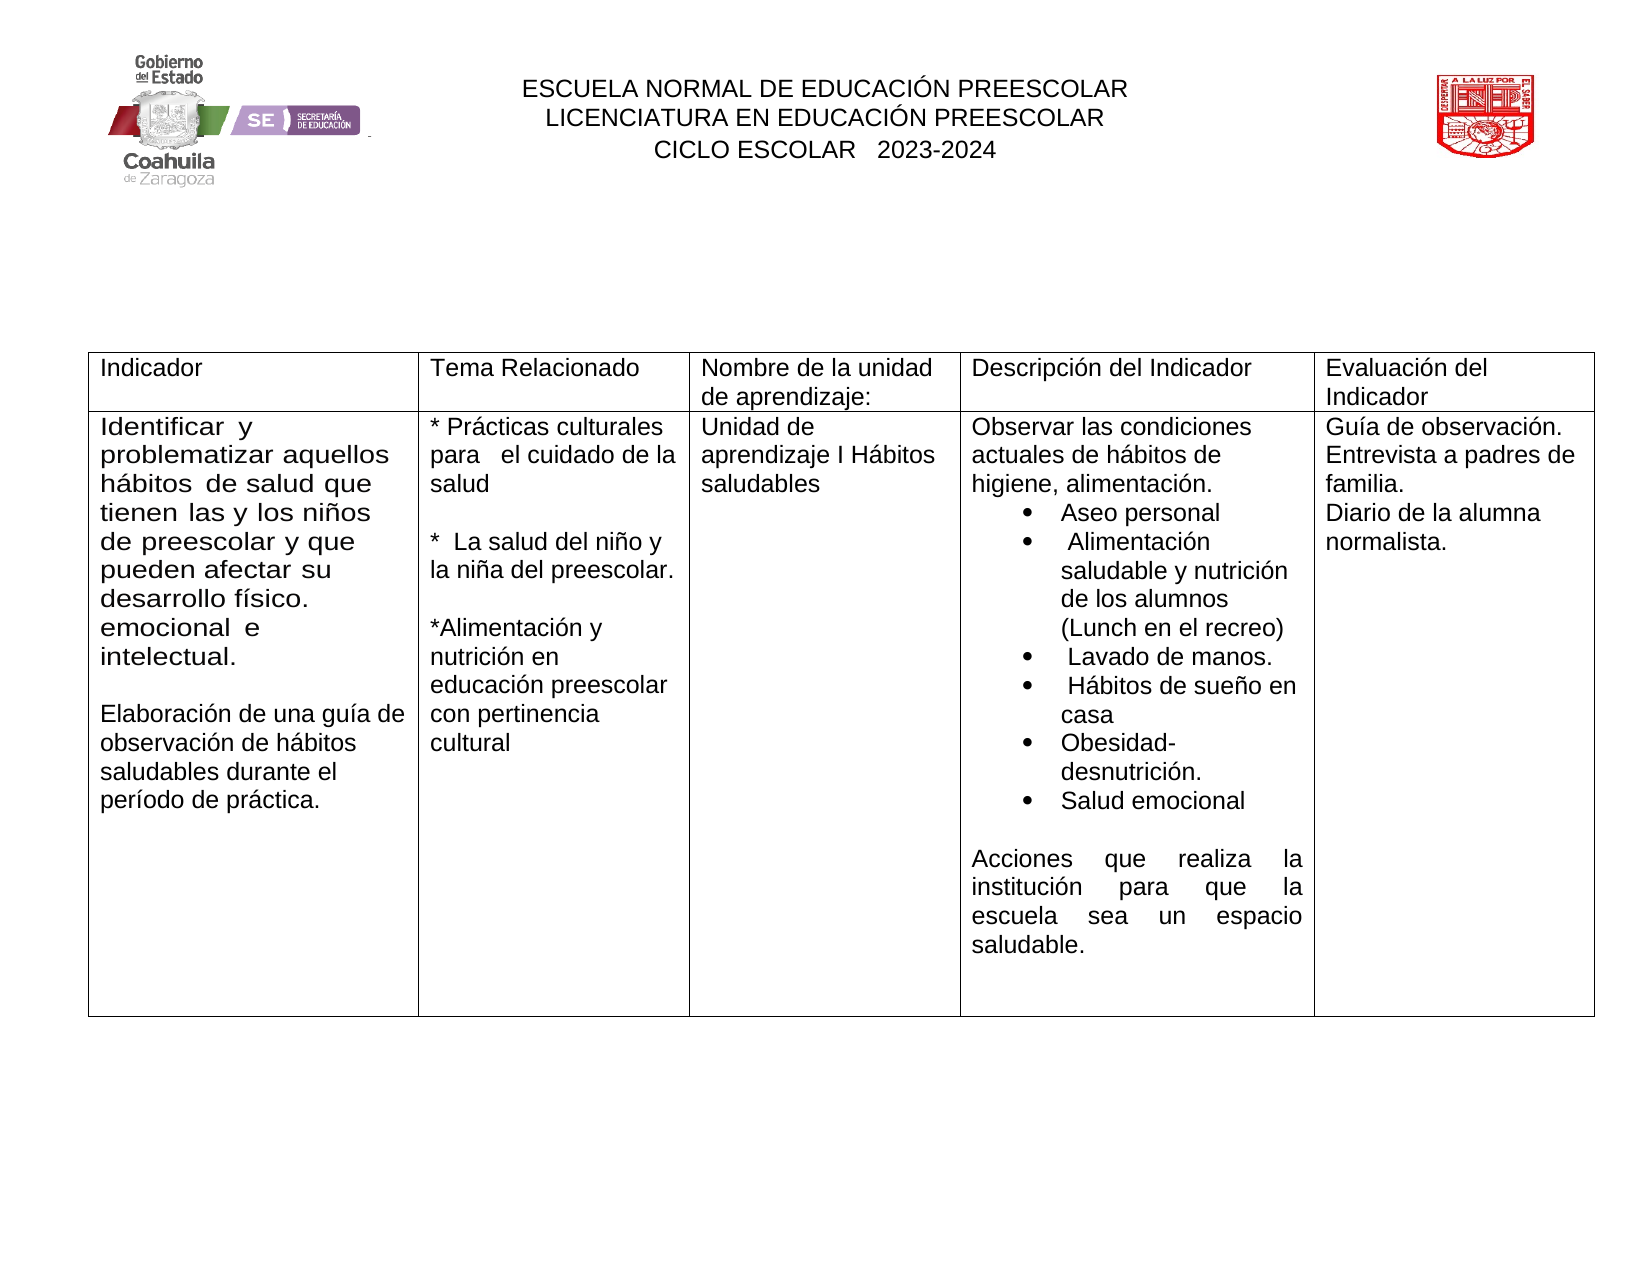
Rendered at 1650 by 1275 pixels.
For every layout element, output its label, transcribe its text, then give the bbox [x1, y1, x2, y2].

table_cell Identificar y problematizar aquellos hábitos de salud que tienen las y los niños de preescolar y que pueden afectar su desarrollo físico. emocional e intelectual. Elaboración de una guía de observación de hábitos saludables durante el período de práctica. [89, 412, 418, 1016]
table_cell * Prácticas culturales para el cuidado de la salud * La salud del niño y la niña del preescolar. *Alimentación y nutrición en educación preescolar con pertinencia cultural [419, 412, 689, 1016]
table_header Descripción del Indicador [961, 353, 1314, 411]
table_header Evaluación del Indicador [1315, 353, 1594, 411]
table_cell Observar las condiciones actuales de hábitos de higiene, alimentación. Aseo personal Alimentación saludable y nutrición de los alumnos (Lunch en el recreo) Lavado de manos. Hábitos de sueño en casa Obesidad- desnutrición. Salud emocional Acciones que realiza la institución para que la escuela sea un espacio saludable. [961, 412, 1314, 1016]
table_cell Guía de observación. Entrevista a padres de familia. Diario de la alumna normalista. [1315, 412, 1594, 1016]
table_header Nombre de la unidad de aprendizaje: [690, 353, 960, 411]
table_cell Unidad de aprendizaje I Hábitos saludables [690, 412, 960, 1016]
picture [99, 48, 372, 197]
table_header Tema Relacionado [419, 353, 689, 411]
table_header Indicador [89, 353, 418, 411]
